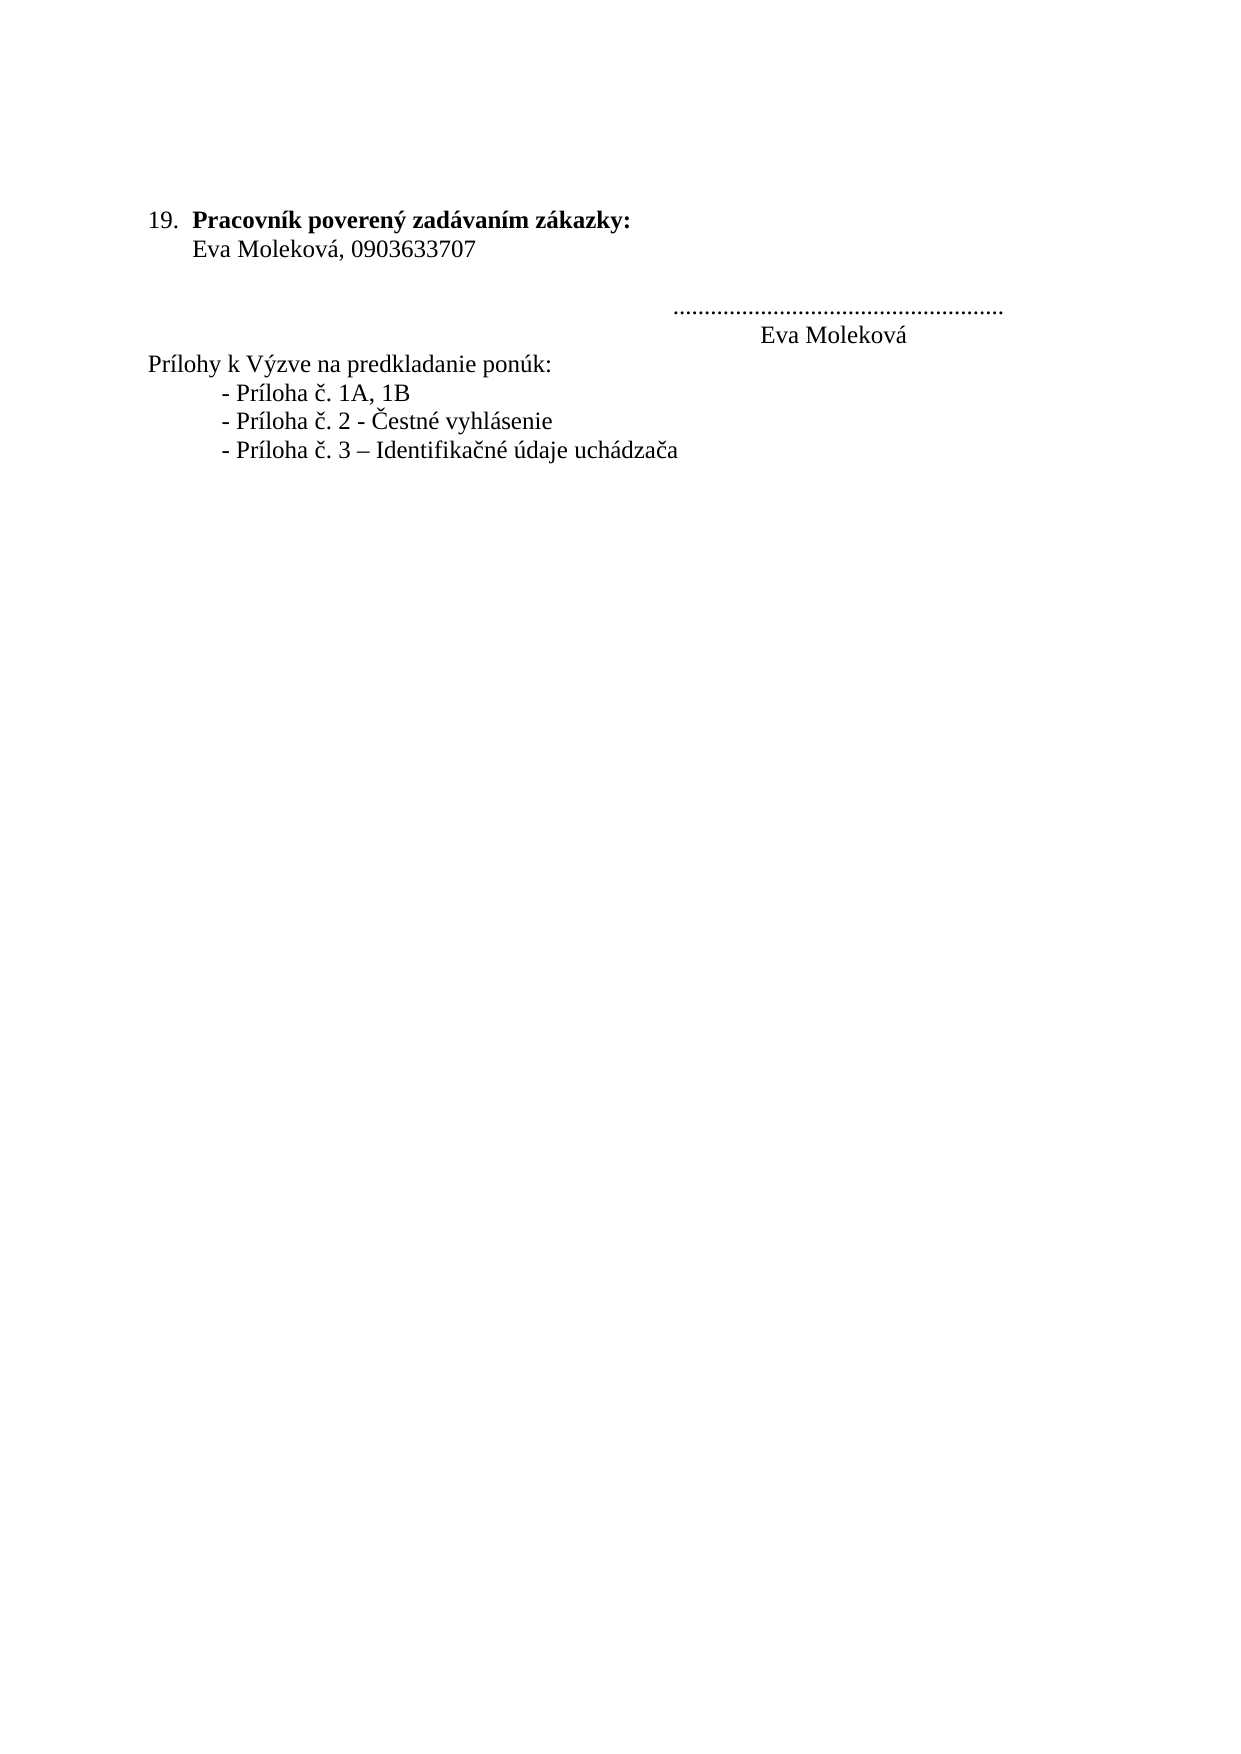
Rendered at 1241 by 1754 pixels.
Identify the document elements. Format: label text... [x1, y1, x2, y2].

text Eva Moleková [598, 320, 1093, 349]
text ..................................................... [598, 291, 1093, 320]
text Eva Moleková, 0903633707 [192, 234, 1093, 263]
text - Príloha č. 2 - Čestné vyhlásenie [148, 406, 1093, 435]
text Prílohy k Výzve na predkladanie ponúk: [148, 349, 1093, 378]
list Pracovník poverený zadávaním zákazky: [148, 205, 1093, 234]
text - Príloha č. 1A, 1B [148, 378, 1093, 406]
text - Príloha č. 3 – Identifikačné údaje uchádzača [148, 435, 1093, 464]
